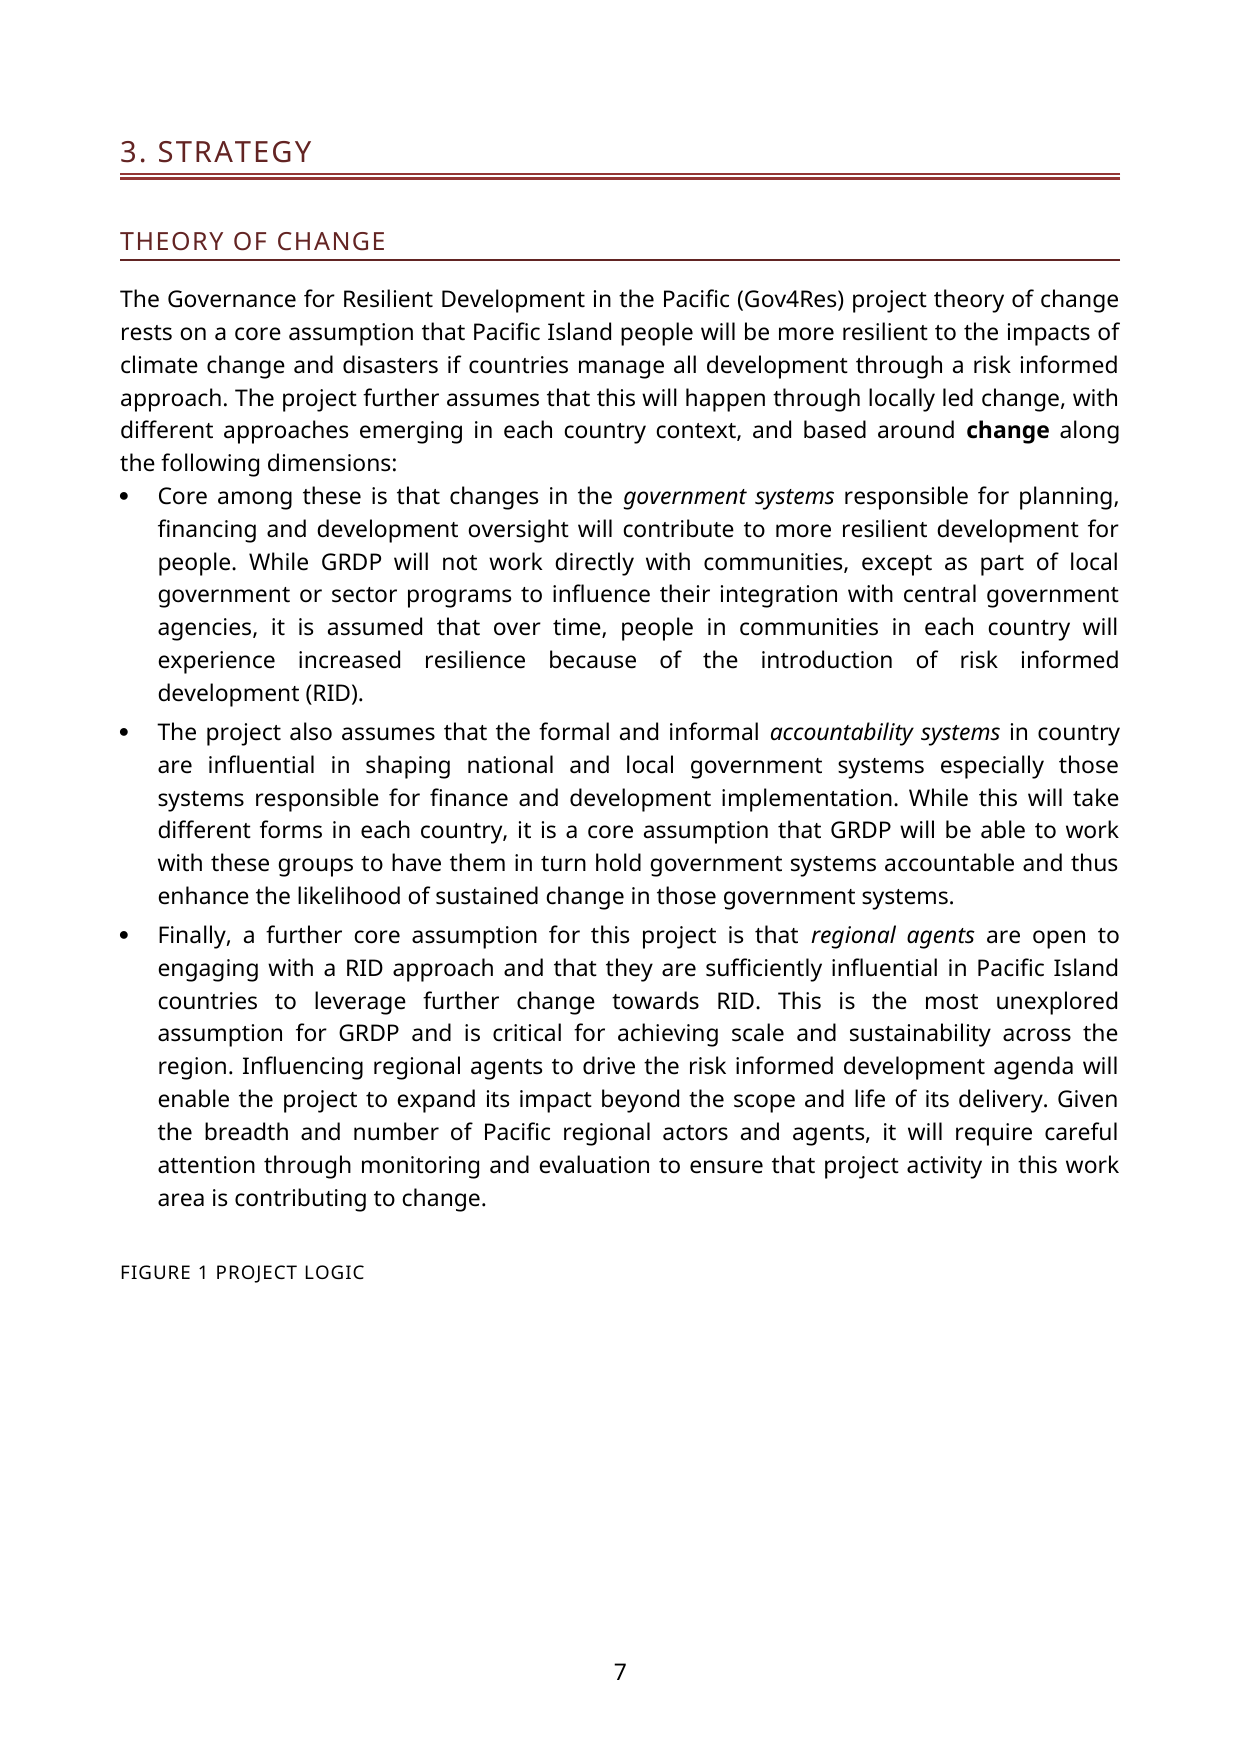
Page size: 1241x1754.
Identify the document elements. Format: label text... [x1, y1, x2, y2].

text The Governance for Resilient Development in the Pacific (Gov4Res) project theory of change rests on a core assumption that Pacific Island people will be more resilient to the impacts of climate change and disasters if countries manage all development through a risk informed approach. The project further assumes that this will happen through locally led change, with different approaches emerging in each country context, and based around change along the following dimensions: [120, 283, 1120, 478]
subtitle Theory of change [120, 223, 1120, 259]
list Finally, a further core assumption for this project is that regional agents are open to engaging with a RID approach and that they are sufficiently influential in Pacific Island countries to leverage further change towards RID. This is the most unexplored assumption for GRDP and is critical for achieving scale and sustainability across the region. Influencing regional agents to drive the risk informed development agenda will enable the project to expand its impact beyond the scope and life of its delivery. Given the breadth and number of Pacific regional actors and agents, it will require careful attention through monitoring and evaluation to ensure that project activity in this work area is contributing to change. [120, 919, 1120, 1213]
subtitle Strategy [120, 132, 1120, 173]
list The project also assumes that the formal and informal accountability systems in country are influential in shaping national and local government systems especially those systems responsible for finance and development implementation. While this will take different forms in each country, it is a core assumption that GRDP will be able to work with these groups to have them in turn hold government systems accountable and thus enhance the likelihood of sustained change in those government systems. [120, 716, 1120, 911]
list Core among these is that changes in the government systems responsible for planning, financing and development oversight will contribute to more resilient development for people. While GRDP will not work directly with communities, except as part of local government or sector programs to influence their integration with central government agencies, it is assumed that over time, people in communities in each country will experience increased resilience because of the introduction of risk informed development (RID). [120, 480, 1120, 708]
